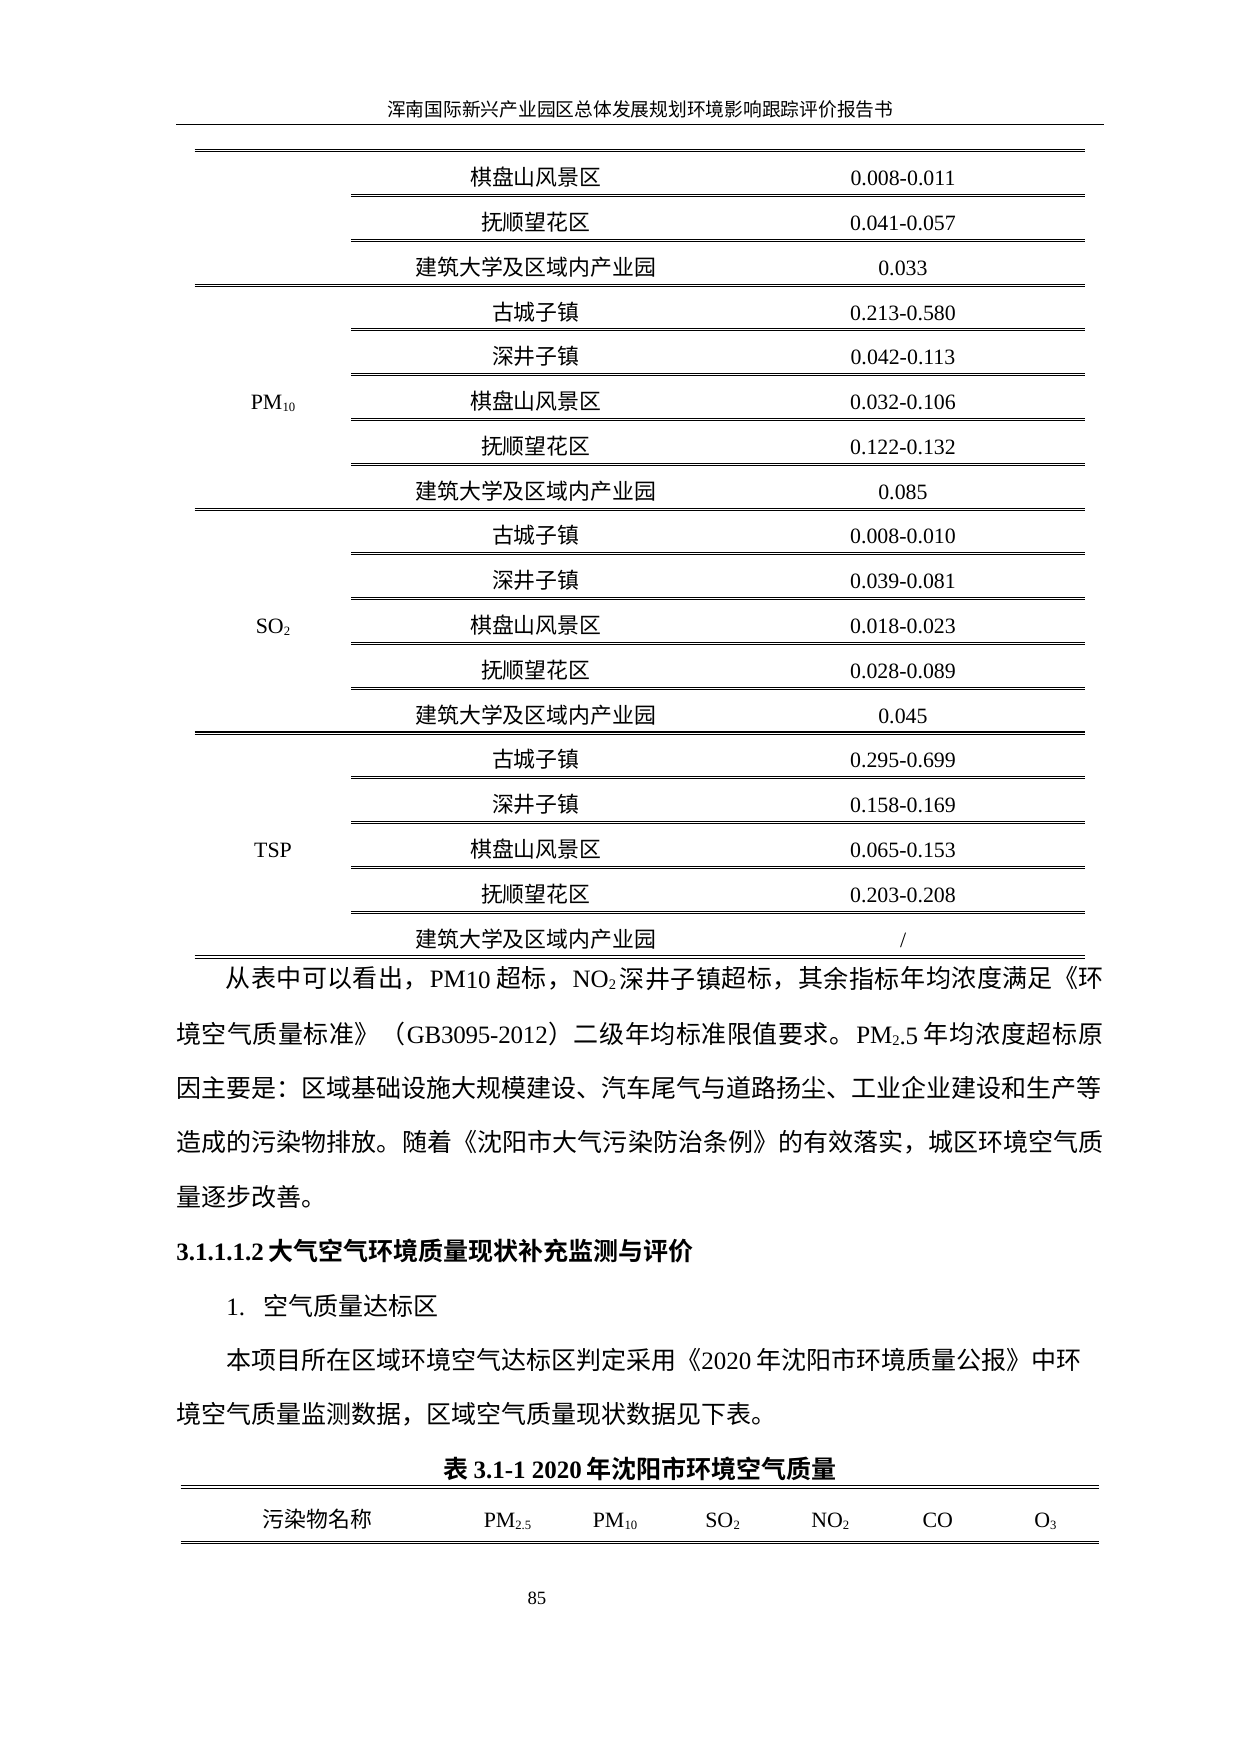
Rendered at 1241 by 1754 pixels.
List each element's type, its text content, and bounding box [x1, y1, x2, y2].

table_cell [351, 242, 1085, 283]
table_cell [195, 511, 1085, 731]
text 表3.1-1 2020年沈阳市环境空气质量 [176, 1449, 1104, 1485]
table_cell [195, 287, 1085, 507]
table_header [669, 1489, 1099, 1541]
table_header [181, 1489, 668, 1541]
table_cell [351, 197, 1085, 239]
list 空气质量达标区 [176, 1286, 1104, 1322]
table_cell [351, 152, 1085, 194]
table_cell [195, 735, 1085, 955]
text 从表中可以看出，PM10超标，NO2深井子镇超标，其余指标年均浓度满足《环境空气质量标准》（GB3095-2012）二级年均标准限值要求。PM2.5年均浓度超标原因主要是：区域基础设施大规模建设、汽车尾气与道路扬尘、工业企业建设和生产等造成的污染物排放。随着《沈阳市大气污染防治条例》的有效落实，城区环境空气质量逐步改善。 [176, 958, 1104, 1213]
text 本项目所在区域环境空气达标区判定采用《2020年沈阳市环境质量公报》中环境空气质量监测数据，区域空气质量现状数据见下表。 [176, 1340, 1104, 1431]
subtitle 3.1.1.1.2大气空气环境质量现状补充监测与评价 [176, 1232, 1104, 1268]
